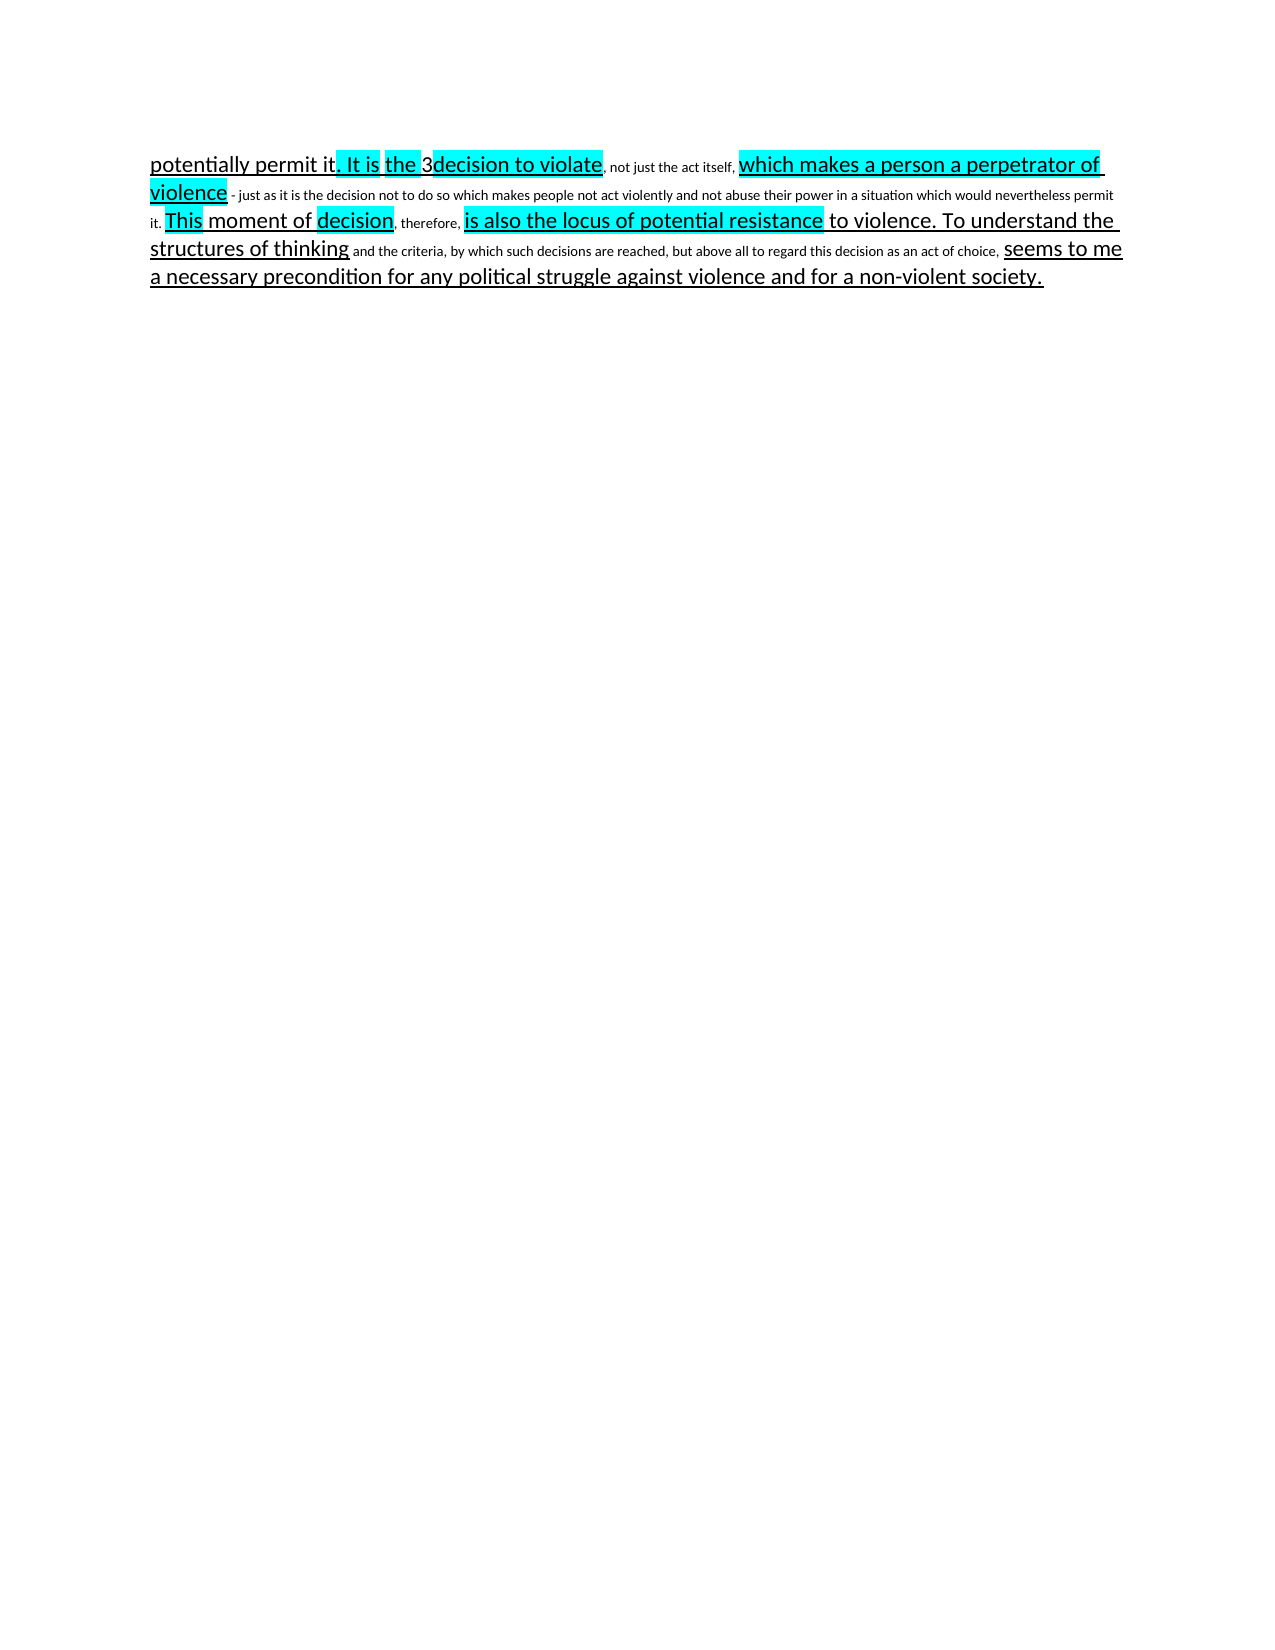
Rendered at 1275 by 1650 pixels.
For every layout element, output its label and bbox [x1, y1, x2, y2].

text [150, 150, 1125, 290]
